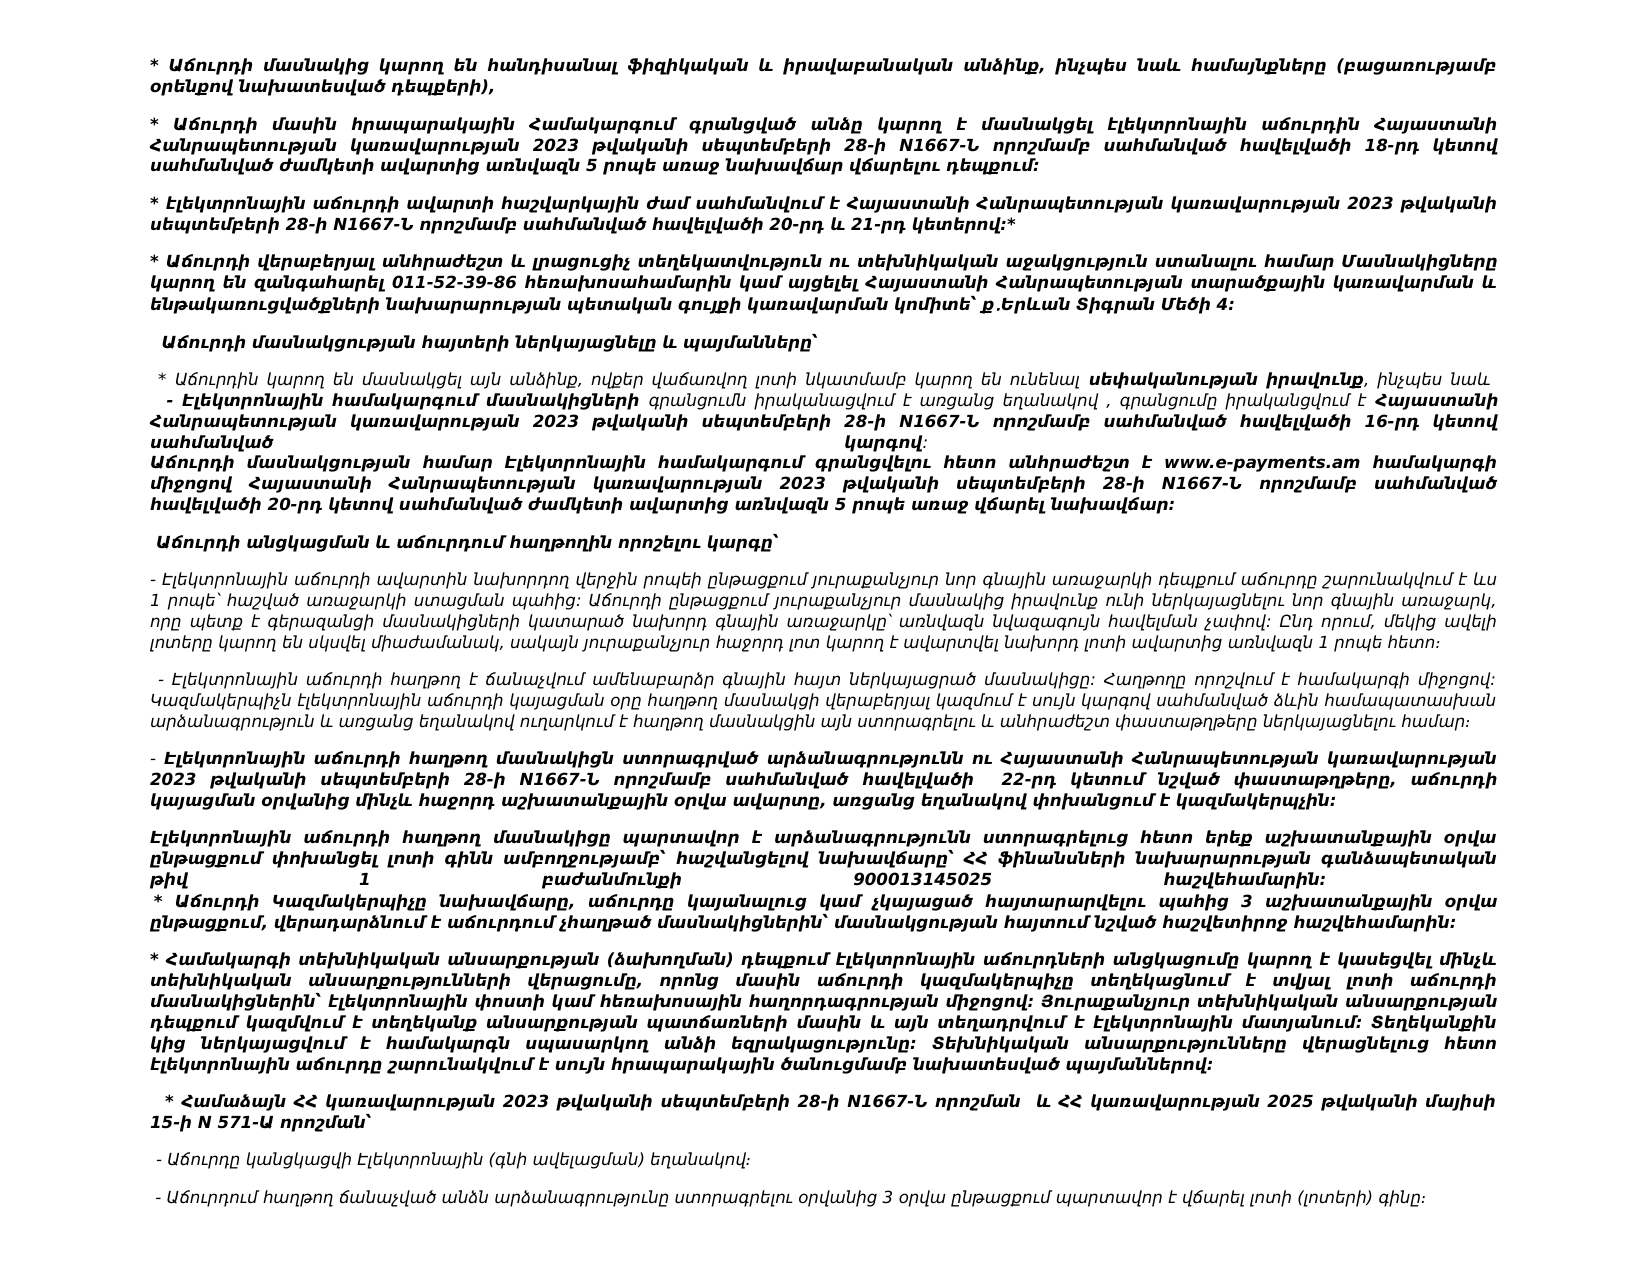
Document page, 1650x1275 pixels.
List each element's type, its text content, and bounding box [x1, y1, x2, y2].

text * Աճուրդին կարող են մասնակցել այն անձինք, ովքեր վաճառվող լոտի նկատմամբ կարող են ունենալ սեփականության իրավունք, ինչպես նաև - Էլեկտրոնային համակարգում մասնակիցների գրանցումն իրականացվում է առցանց եղանակով , գրանցումը իրականցվում է Հայաստանի Հանրապետության կառավարության 2023 թվականի սեպտեմբերի 28-ի N1667-Ն որոշմամբ սահմանված հավելվածի 16-րդ կետով սահմանված կարգով: Աճուրդի մասնակցության համար Էլեկտրոնային համակարգում գրանցվելու հետո անհրաժեշտ է www.e-payments.am համակարգի միջոցով Հայաստանի Հանրապետության կառավարության 2023 թվականի սեպտեմբերի 28-ի N1667-Ն որոշմամբ սահմանված հավելվածի 20-րդ կետով սահմանված ժամկետի ավարտից առնվազն 5 րոպե առաջ վճարել նախավճար: [150, 370, 1500, 514]
text * Համակարգի տեխնիկական անսարքության (ձախողման) դեպքում էլեկտրոնային աճուրդների անցկացումը կարող է կասեցվել մինչև տեխնիկական անսարքությունների վերացումը, որոնց մասին աճուրդի կազմակերպիչը տեղեկացնում է տվյալ լոտի աճուրդի մասնակիցներին՝ էլեկտրոնային փոստի կամ հեռախոսային հաղորդագրության միջոցով։ Յուրաքանչյուր տեխնիկական անսարքության դեպքում կազմվում է տեղեկանք անսարքության պատճառների մասին և այն տեղադրվում է էլեկտրոնային մատյանում։ Տեղեկանքին կից ներկայացվում է համակարգն սպասարկող անձի եզրակացությունը։ Տեխնիկական անսարքությունները վերացնելուց հետո էլեկտրոնային աճուրդը շարունակվում է սույն հրապարակային ծանուցմամբ նախատեսված պայմաններով։ [150, 950, 1500, 1074]
text Էլեկտրոնային աճուրդի հաղթող մասնակիցը պարտավոր է արձանագրությունն ստորագրելուց հետո երեք աշխատանքային օրվա ընթացքում փոխանցել լոտի գինն ամբողջությամբ՝ հաշվանցելով նախավճարը՝ ՀՀ ֆինանսների նախարարության գանձապետական թիվ 1 բաժանմունքի 900013145025 հաշվեհամարին։ * Աճուրդի Կազմակերպիչը նախավճարը, աճուրդը կայանալուց կամ չկայացած հայտարարվելու պահից 3 աշխատանքային օրվա ընթացքում, վերադարձնում է աճուրդում չհաղթած մասնակիցներին՝ մասնակցության հայտում նշված հաշվետիրոջ հաշվեհամարին։ [150, 828, 1500, 932]
text Աճուրդի մասնակցության հայտերի ներկայացնելը և պայմանները՝ [150, 332, 1500, 352]
text * էլեկտրոնային աճուրդի ավարտի հաշվարկային ժամ սահմանվում է Հայաստանի Հանրապետության կառավարության 2023 թվականի սեպտեմբերի 28-ի N1667-Ն որոշմամբ սահմանված հավելվածի 20-րդ և 21-րդ կետերով:* [150, 194, 1500, 234]
text * Աճուրդի մասնակից կարող են հանդիսանալ ֆիզիկական և իրավաբանական անձինք, ինչպես նաև համայնքները (բացառությամբ օրենքով նախատեսված դեպքերի), [150, 56, 1500, 96]
text - Էլեկտրոնային աճուրդի հաղթող է ճանաչվում ամենաբարձր գնային հայտ ներկայացրած մասնակիցը: Հաղթողը որոշվում է համակարգի միջոցով: Կազմակերպիչն էլեկտրոնային աճուրդի կայացման օրը հաղթող մասնակցի վերաբերյալ կազմում է սույն կարգով սահմանված ձևին համապատասխան արձանագրություն և առցանց եղանակով ուղարկում է հաղթող մասնակցին այն ստորագրելու և անհրաժեշտ փաստաթղթերը ներկայացնելու համար։ [150, 670, 1500, 731]
text * Աճուրդի վերաբերյալ անհրաժեշտ և լրացուցիչ տեղեկատվություն ու տեխնիկական աջակցություն ստանալու համար Մասնակիցները կարող են զանգահարել 011-52-39-86 հեռախոսահամարին կամ այցելել Հայաստանի Հանրապետության տարածքային կառավարման և ենթակառուցվածքների նախարարության պետական գույքի կառավարման կոմիտե՝ ք․Երևան Տիգրան Մեծի 4։ [150, 252, 1500, 314]
text - Էլեկտրոնային աճուրդի հաղթող մասնակիցն ստորագրված արձանագրությունն ու Հայաստանի Հանրապետության կառավարության 2023 թվականի սեպտեմբերի 28-ի N1667-Ն որոշմամբ սահմանված հավելվածի 22-րդ կետում նշված փաստաթղթերը, աճուրդի կայացման օրվանից մինչև հաջորդ աշխատանքային օրվա ավարտը, առցանց եղանակով փոխանցում է կազմակերպչին: [150, 749, 1500, 810]
text Աճուրդի անցկացման և աճուրդում հաղթողին որոշելու կարգը՝ [150, 532, 1500, 552]
text * Համաձայն ՀՀ կառավարության 2023 թվականի սեպտեմբերի 28-ի N1667-Ն որոշման և ՀՀ կառավարության 2025 թվականի մայիսի 15-ի N 571-Ա որոշման՝ [150, 1092, 1500, 1132]
text * Աճուրդի մասին հրապարակային Համակարգում գրանցված անձը կարող է մասնակցել էլեկտրոնային աճուրդին Հայաստանի Հանրապետության կառավարության 2023 թվականի սեպտեմբերի 28-ի N1667-Ն որոշմամբ սահմանված հավելվածի 18-րդ կետով սահմանված ժամկետի ավարտից առնվազն 5 րոպե առաջ նախավճար վճարելու դեպքում: [150, 114, 1500, 176]
text - Աճուրդում հաղթող ճանաչված անձն արձանագրությունը ստորագրելու օրվանից 3 օրվա ընթացքում պարտավոր է վճարել լոտի (լոտերի) գինը։ [150, 1188, 1500, 1207]
text - Էլեկտրոնային աճուրդի ավարտին նախորդող վերջին րոպեի ընթացքում յուրաքանչյուր նոր գնային առաջարկի դեպքում աճուրդը շարունակվում է ևս 1 րոպե՝ հաշված առաջարկի ստացման պահից: Աճուրդի ընթացքում յուրաքանչյուր մասնակից իրավունք ունի ներկայացնելու նոր գնային առաջարկ, որը պետք է գերազանցի մասնակիցների կատարած նախորդ գնային առաջարկը՝ առնվազն նվազագույն հավելման չափով: Ընդ որում, մեկից ավելի լոտերը կարող են սկսվել միաժամանակ, սակայն յուրաքանչյուր հաջորդ լոտ կարող է ավարտվել նախորդ լոտի ավարտից առնվազն 1 րոպե հետո։ [150, 570, 1500, 652]
text - Աճուրդը կանցկացվի Էլեկտրոնային (գնի ավելացման) եղանակով։ [150, 1150, 1500, 1169]
